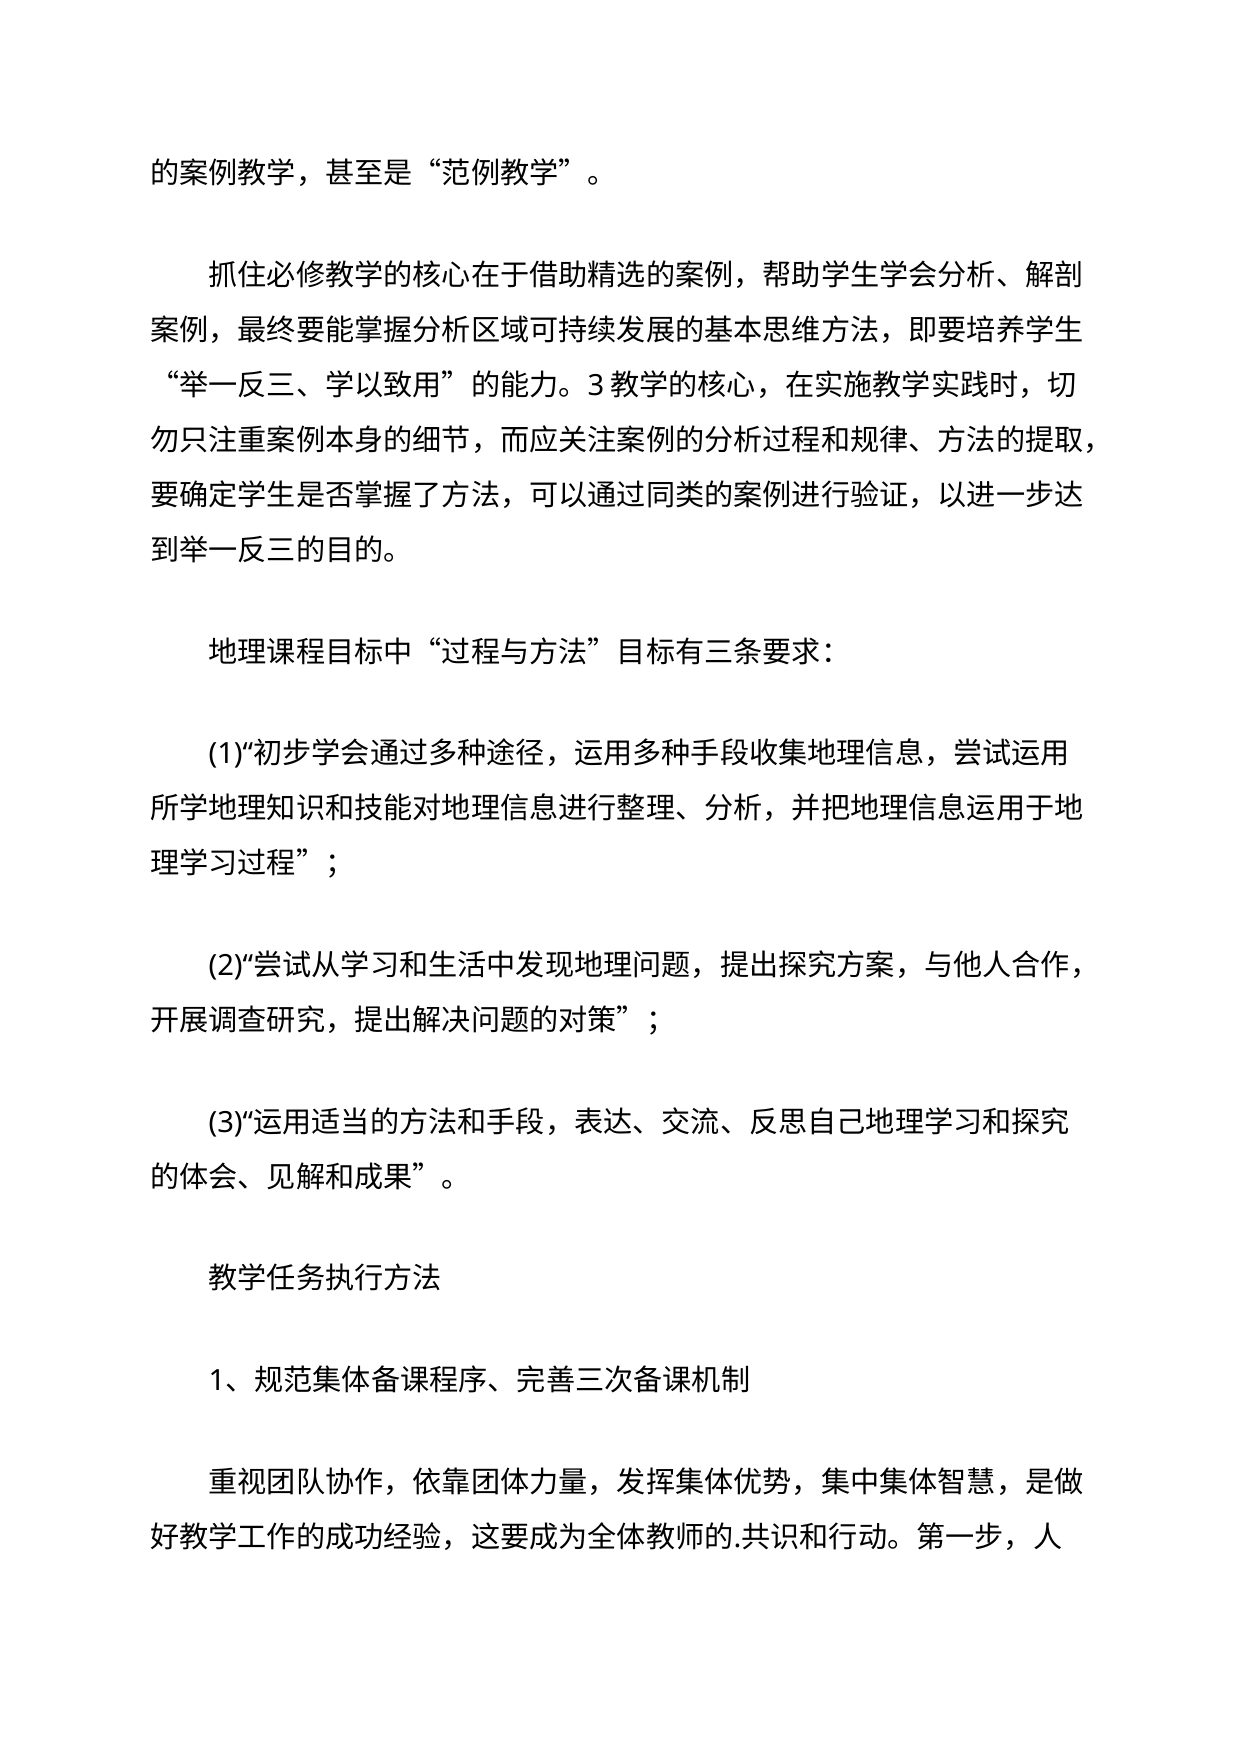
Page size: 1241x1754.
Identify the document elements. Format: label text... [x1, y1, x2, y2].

text 地理课程目标中“过程与方法”目标有三条要求： [150, 628, 1090, 670]
text (2)“尝试从学习和生活中发现地理问题，提出探究方案，与他人合作，开展调查研究，提出解决问题的对策”； [150, 942, 1090, 1039]
text 抓住必修教学的核心在于借助精选的案例，帮助学生学会分析、解剖案例，最终要能掌握分析区域可持续发展的基本思维方法，即要培养学生“举一反三、学以致用”的能力。3教学的核心，在实施教学实践时，切勿只注重案例本身的细节，而应关注案例的分析过程和规律、方法的提取，要确定学生是否掌握了方法，可以通过同类的案例进行验证，以进一步达到举一反三的目的。 [150, 252, 1090, 569]
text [150, 1459, 1090, 1556]
text 1、规范集体备课程序、完善三次备课机制 [150, 1357, 1090, 1399]
text (1)“初步学会通过多种途径，运用多种手段收集地理信息，尝试运用所学地理知识和技能对地理信息进行整理、分析，并把地理信息运用于地理学习过程”； [150, 730, 1090, 882]
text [150, 150, 1090, 192]
text (3)“运用适当的方法和手段，表达、交流、反思自己地理学习和探究的体会、见解和成果”。 [150, 1098, 1090, 1196]
text 教学任务执行方法 [150, 1255, 1090, 1297]
